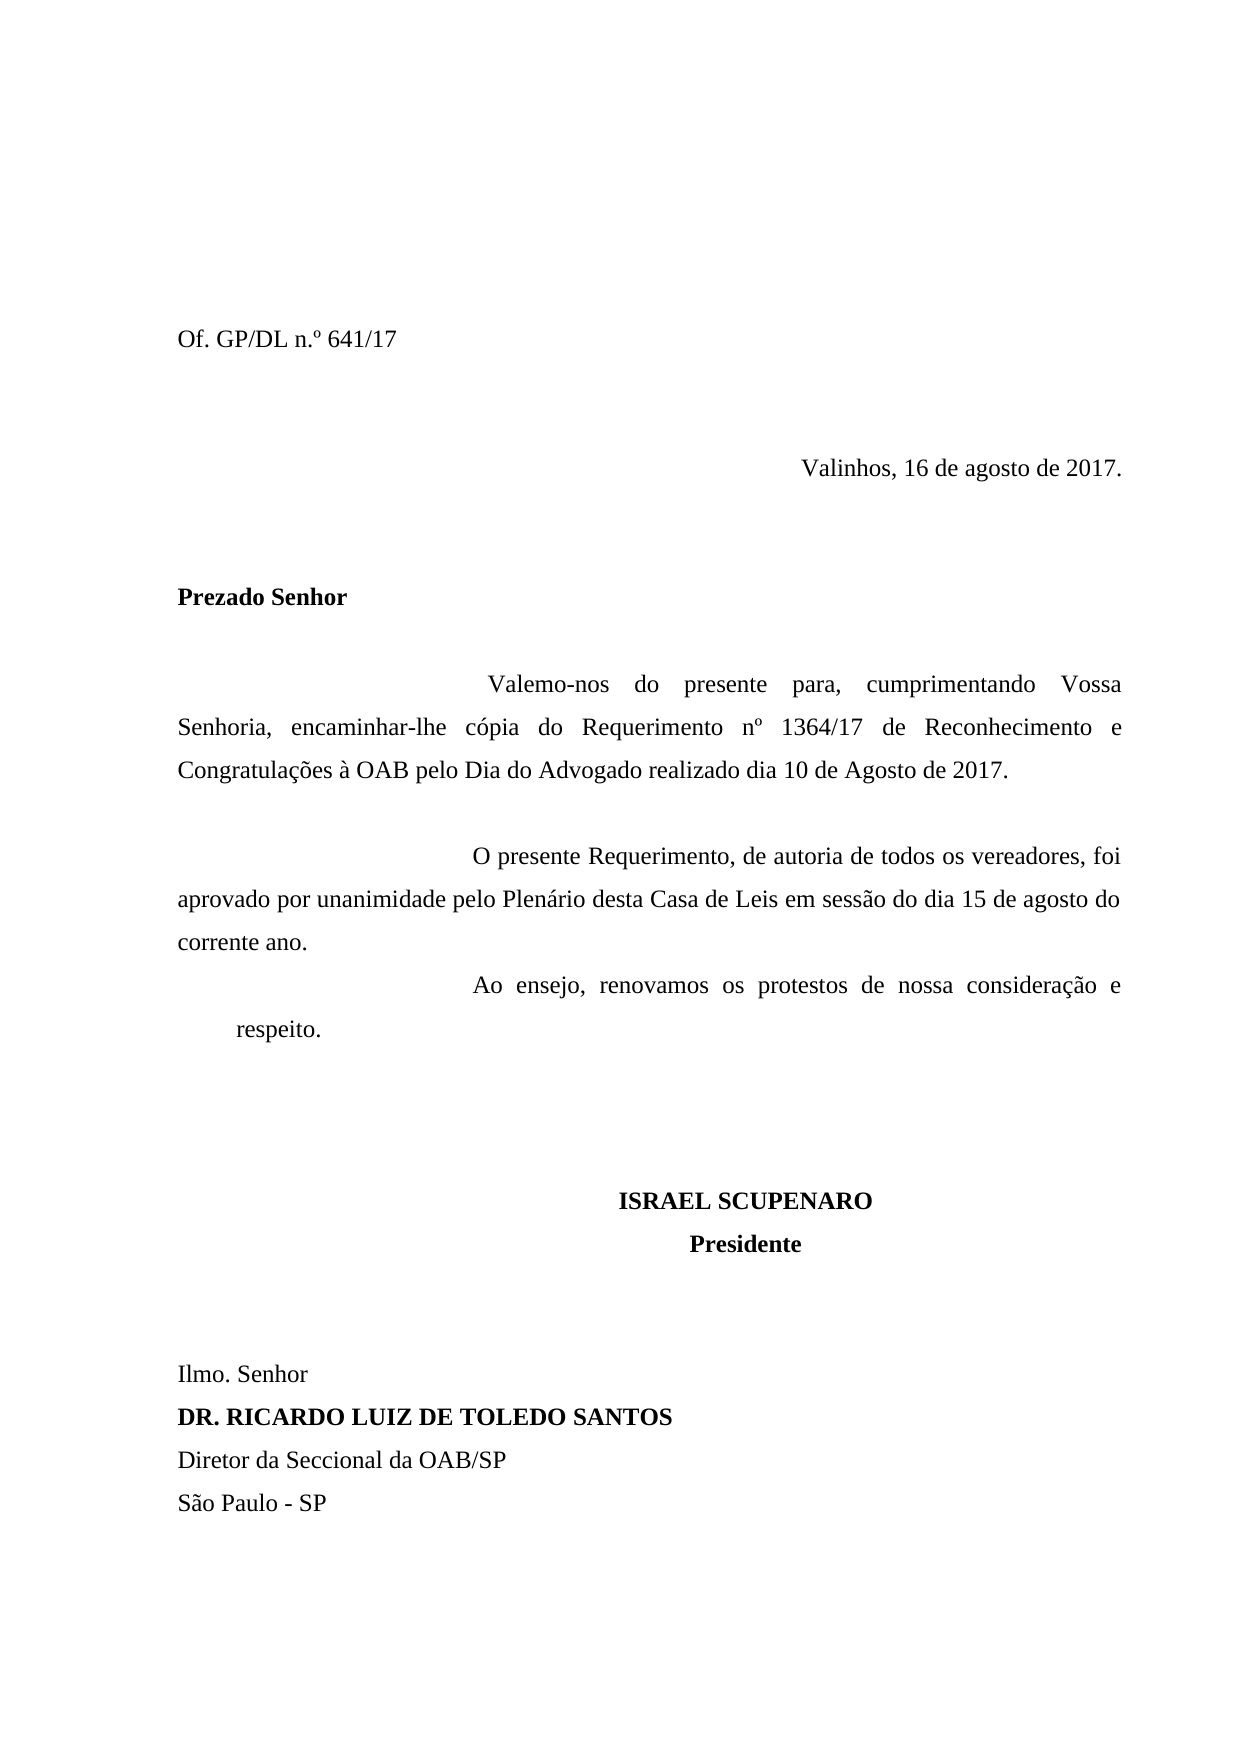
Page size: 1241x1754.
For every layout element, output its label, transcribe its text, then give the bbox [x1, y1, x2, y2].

text Ilmo. Senhor [177, 1359, 1122, 1387]
text DR. RICARDO LUIZ DE TOLEDO SANTOS [177, 1402, 1122, 1431]
text O presente Requerimento, de autoria de todos os vereadores, foi aprovado por unanimidade pelo Plenário desta Casa de Leis em sessão do dia 15 de agosto do corrente ano. [177, 841, 1122, 956]
text ISRAEL SCUPENARO [369, 1186, 1122, 1215]
text Presidente [369, 1229, 1122, 1258]
text Ao ensejo, renovamos os protestos de nossa consideração e respeito. [236, 971, 1122, 1042]
text Of. GP/DL n.º /17 [177, 324, 1122, 352]
text Valemo-nos do presente para, cumprimentando Vossa Senhoria, encaminhar-lhe cópia do Requerimento nº 1364/17 de Reconhecimento e Congratulações à OAB pelo Dia do Advogado realizado dia 10 de Agosto de 2017. [177, 669, 1122, 784]
text São Paulo - SP [177, 1488, 1122, 1517]
text Valinhos, 16 de agosto de 2017. [177, 453, 1122, 482]
text Prezado Senhor [177, 582, 1122, 611]
text Diretor da Seccional da OAB/SP [177, 1445, 1122, 1474]
